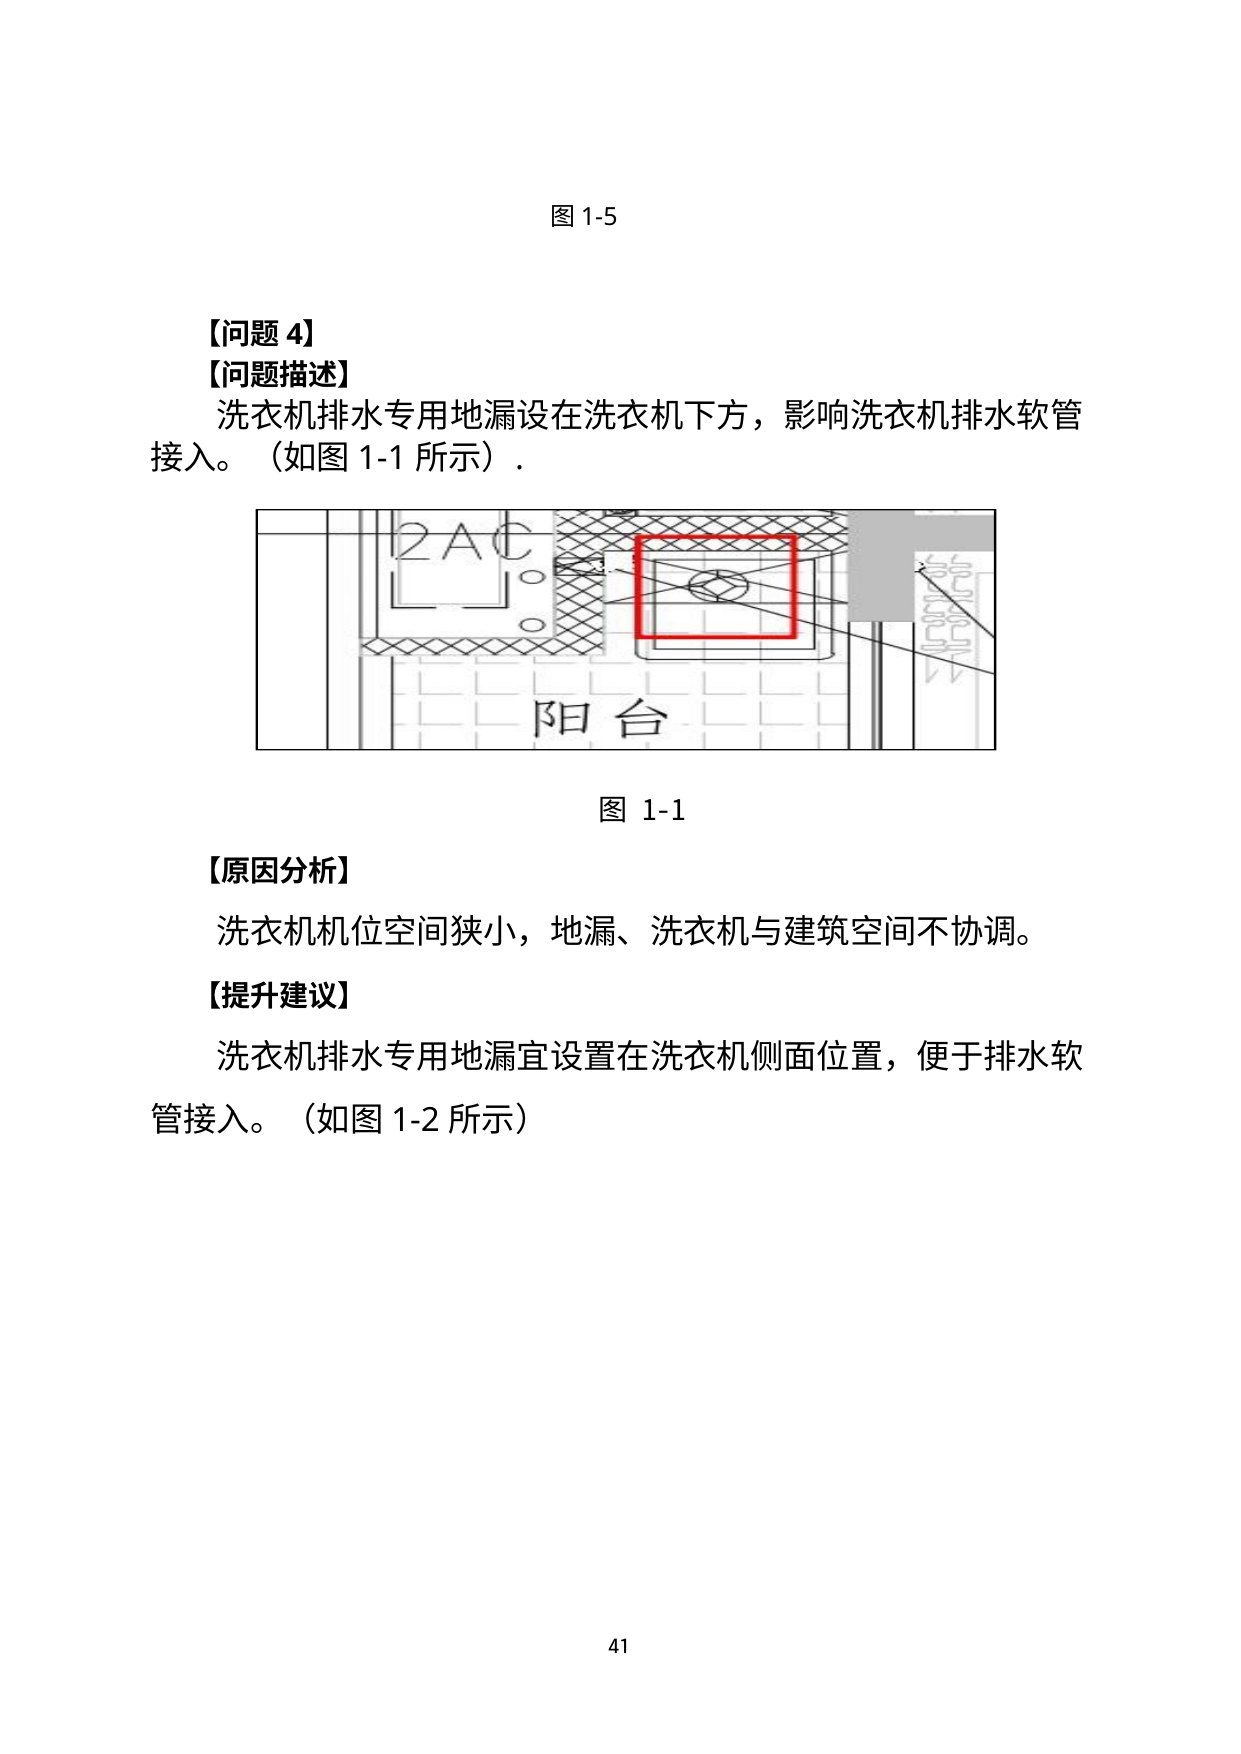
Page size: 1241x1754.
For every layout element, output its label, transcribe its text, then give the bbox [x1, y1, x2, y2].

subtitle 【问题 4】 [162, 311, 1090, 352]
text 洗衣机机位空间狭小，地漏、洗衣机与建筑空间不协调。 [150, 894, 1090, 956]
picture [258, 511, 993, 749]
text 图 1-5 [150, 197, 1090, 233]
text 洗衣机排水专用地漏设在洗衣机下方，影响洗衣机排水软管接入。（如图 1-1 所示）. [150, 394, 1090, 477]
text 图 1-1 [241, 779, 1042, 831]
subtitle 【提升建议】 [162, 956, 1090, 1019]
subtitle 【问题描述】 [162, 352, 1090, 394]
subtitle 【原因分析】 [162, 831, 1090, 894]
text 洗衣机排水专用地漏宜设置在洗衣机侧面位置，便于排水软管接入。（如图 1-2 所示） [150, 1019, 1090, 1144]
